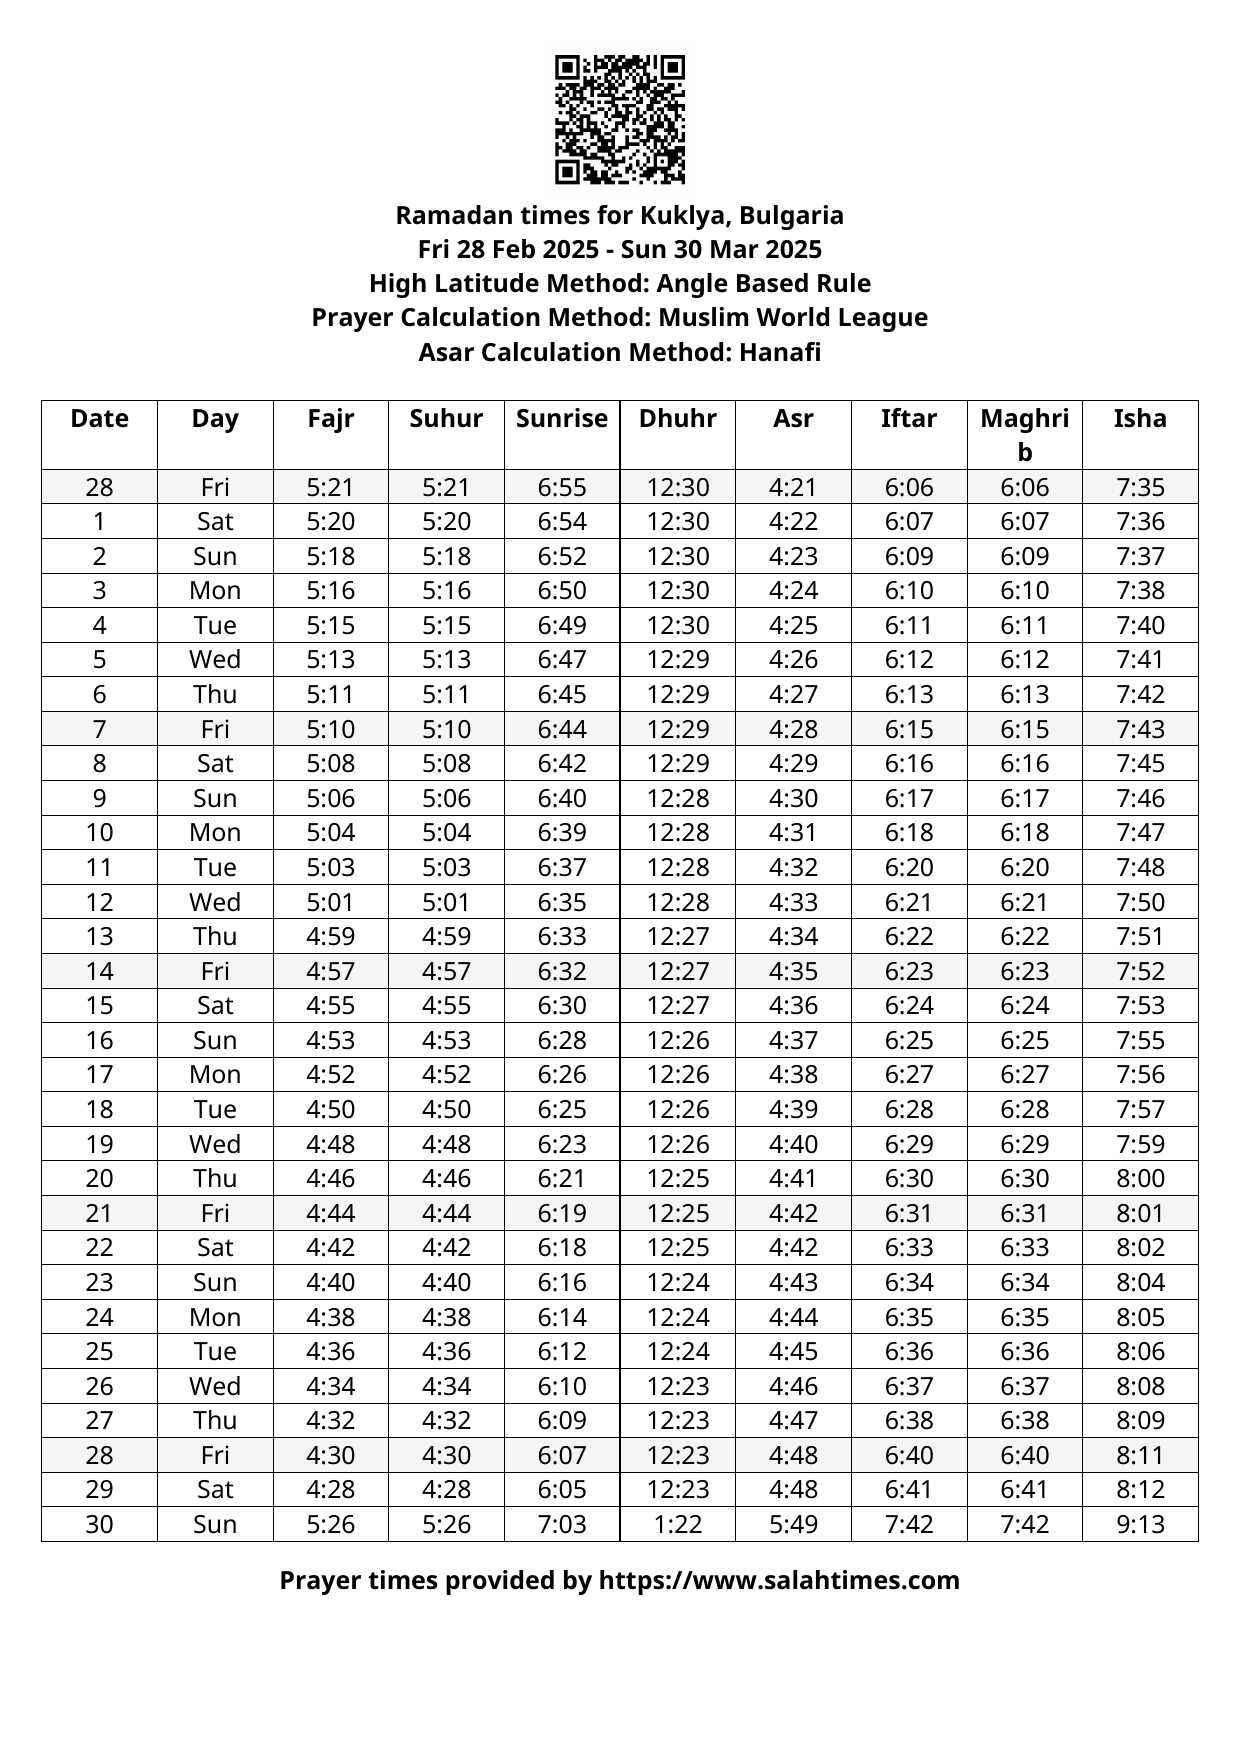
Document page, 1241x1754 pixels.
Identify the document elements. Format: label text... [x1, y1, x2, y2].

table_cell 4:42 [274, 1231, 388, 1264]
table_cell 27 [42, 1404, 157, 1437]
table_cell 4:46 [274, 1161, 388, 1195]
table_cell 6:21 [505, 1161, 619, 1195]
table_cell 4:41 [736, 1161, 851, 1195]
table_header Dhuhr [621, 401, 735, 469]
table_cell 6:50 [505, 574, 619, 607]
table_cell 19 [42, 1127, 157, 1160]
table_cell 12:29 [621, 746, 735, 780]
table_cell 4:38 [274, 1300, 388, 1333]
table_cell 6:09 [968, 539, 1082, 572]
table_cell 4:23 [736, 539, 851, 572]
table_cell 6:31 [968, 1196, 1082, 1229]
text High Latitude Method: Angle Based Rule [42, 266, 1198, 300]
table_cell 6:38 [968, 1404, 1082, 1437]
table_cell 5:10 [389, 712, 504, 745]
table_cell 5:11 [389, 677, 504, 711]
table_cell 4:30 [736, 781, 851, 814]
table_cell 5:06 [389, 781, 504, 814]
table_cell Thu [158, 1161, 273, 1195]
table_cell 4:43 [736, 1265, 851, 1299]
table_cell Tue [158, 608, 273, 642]
table_cell 6:30 [968, 1161, 1082, 1195]
table_cell 4:44 [736, 1300, 851, 1333]
table_cell 5:21 [274, 470, 388, 503]
table_cell 28 [42, 1438, 157, 1472]
table_cell 14 [42, 954, 157, 987]
table_cell Sat [158, 1231, 273, 1264]
table_cell 5:15 [389, 608, 504, 642]
table_cell 6:40 [852, 1438, 967, 1472]
table_cell 12:23 [621, 1438, 735, 1472]
table_cell 6:14 [505, 1300, 619, 1333]
table_cell Sun [158, 1023, 273, 1057]
table_cell 6:37 [968, 1369, 1082, 1402]
table_cell 6:36 [852, 1334, 967, 1368]
table_cell 7:45 [1083, 746, 1198, 780]
table_cell 7:03 [505, 1507, 619, 1541]
table_cell 12:24 [621, 1300, 735, 1333]
table_cell 5:26 [274, 1507, 388, 1541]
table_cell 6:55 [505, 470, 619, 503]
table_cell 6:12 [505, 1334, 619, 1368]
table_cell 11 [42, 850, 157, 884]
table_cell Mon [158, 1300, 273, 1333]
table_cell 7:41 [1083, 643, 1198, 676]
table_cell 12:23 [621, 1404, 735, 1437]
table_cell 6:35 [505, 885, 619, 918]
table_cell 5:21 [389, 470, 504, 503]
table_cell 1 [42, 504, 157, 538]
table_cell 6:29 [852, 1127, 967, 1160]
table_cell Fri [158, 470, 273, 503]
table_cell 8:02 [1083, 1231, 1198, 1264]
text Ramadan times for Kuklya, Bulgaria [42, 198, 1198, 232]
table_cell 6:30 [505, 989, 619, 1022]
table_cell 6:10 [505, 1369, 619, 1402]
table_cell 12:28 [621, 850, 735, 884]
table_cell 15 [42, 989, 157, 1022]
table_cell 5:16 [389, 574, 504, 607]
table_cell 7:38 [1083, 574, 1198, 607]
table_cell 4:57 [274, 954, 388, 987]
table_cell 7:51 [1083, 919, 1198, 953]
table_cell 6:23 [968, 954, 1082, 987]
table_cell 6:10 [968, 574, 1082, 607]
table_cell 6:25 [505, 1092, 619, 1126]
picture [542, 41, 699, 198]
table_cell 12:28 [621, 816, 735, 849]
table_cell 4:52 [274, 1058, 388, 1091]
table_cell 12:29 [621, 712, 735, 745]
table_cell 5:03 [274, 850, 388, 884]
table_cell Sat [158, 746, 273, 780]
table_cell 5:13 [274, 643, 388, 676]
table_cell 20 [42, 1161, 157, 1195]
table_cell 12:26 [621, 1127, 735, 1160]
table_cell 17 [42, 1058, 157, 1091]
table_cell 6 [42, 677, 157, 711]
table_cell 5:06 [274, 781, 388, 814]
table_cell 4:28 [736, 712, 851, 745]
table_cell 8:06 [1083, 1334, 1198, 1368]
table_cell Tue [158, 1092, 273, 1126]
table_cell 4:50 [274, 1092, 388, 1126]
table_cell Thu [158, 919, 273, 953]
table_cell 5:08 [389, 746, 504, 780]
table_cell 4:28 [274, 1473, 388, 1506]
table_cell 3 [42, 574, 157, 607]
table_cell 4:52 [389, 1058, 504, 1091]
table_cell 5:04 [389, 816, 504, 849]
table_cell 12:24 [621, 1334, 735, 1368]
table_cell 21 [42, 1196, 157, 1229]
table_header Date [42, 401, 157, 469]
table_cell 5:08 [274, 746, 388, 780]
table_cell 6:27 [968, 1058, 1082, 1091]
table_cell 4:42 [389, 1231, 504, 1264]
table_cell Thu [158, 677, 273, 711]
table_cell 7:46 [1083, 781, 1198, 814]
table_cell 4:46 [736, 1369, 851, 1402]
table_cell Wed [158, 643, 273, 676]
table_cell 7:42 [852, 1507, 967, 1541]
table_cell 6:27 [852, 1058, 967, 1091]
table_cell 6:18 [505, 1231, 619, 1264]
table_header Isha [1083, 401, 1198, 469]
table_cell 6:25 [968, 1023, 1082, 1057]
table_cell 7:35 [1083, 470, 1198, 503]
table_header Day [158, 401, 273, 469]
table_cell 6:33 [852, 1231, 967, 1264]
table_cell 6:16 [852, 746, 967, 780]
table_cell 6:21 [968, 885, 1082, 918]
table_cell 12:24 [621, 1265, 735, 1299]
table_cell 4:39 [736, 1092, 851, 1126]
table_cell 7:50 [1083, 885, 1198, 918]
table_cell 6:36 [968, 1334, 1082, 1368]
table_cell 6:23 [505, 1127, 619, 1160]
table_cell 8:05 [1083, 1300, 1198, 1333]
table_cell 6:13 [852, 677, 967, 711]
table_cell 9 [42, 781, 157, 814]
text Prayer Calculation Method: Muslim World League [42, 300, 1198, 334]
table_cell 4:48 [274, 1127, 388, 1160]
table_cell Fri [158, 1196, 273, 1229]
table_cell Sat [158, 504, 273, 538]
table_cell 12:25 [621, 1196, 735, 1229]
table_cell Tue [158, 1334, 273, 1368]
table_cell 7 [42, 712, 157, 745]
table_cell 4:36 [274, 1334, 388, 1368]
table_cell 5:01 [274, 885, 388, 918]
table_cell Sat [158, 1473, 273, 1506]
table_cell 4:28 [389, 1473, 504, 1506]
table_cell Wed [158, 1369, 273, 1402]
table_cell 6:17 [968, 781, 1082, 814]
table_cell 28 [42, 470, 157, 503]
table_cell 4:24 [736, 574, 851, 607]
table_cell 5:04 [274, 816, 388, 849]
table_cell 7:55 [1083, 1023, 1198, 1057]
table_cell 4:26 [736, 643, 851, 676]
table_cell 4:32 [274, 1404, 388, 1437]
table_cell 4:32 [389, 1404, 504, 1437]
table_cell 12:30 [621, 574, 735, 607]
table_cell 7:53 [1083, 989, 1198, 1022]
table_cell 6:16 [968, 746, 1082, 780]
table_cell 6:18 [852, 816, 967, 849]
table_cell 6:34 [852, 1265, 967, 1299]
table_cell 8:11 [1083, 1438, 1198, 1472]
table_cell Mon [158, 1058, 273, 1091]
table_header Fajr [274, 401, 388, 469]
table_cell 6:24 [852, 989, 967, 1022]
table_cell 4:36 [389, 1334, 504, 1368]
table_cell 4:55 [274, 989, 388, 1022]
table_cell 6:37 [852, 1369, 967, 1402]
table_cell Sun [158, 539, 273, 572]
table_cell Sun [158, 1265, 273, 1299]
table_cell 8:04 [1083, 1265, 1198, 1299]
table_cell 7:52 [1083, 954, 1198, 987]
table_cell 6:52 [505, 539, 619, 572]
table_cell 6:34 [968, 1265, 1082, 1299]
table_cell 18 [42, 1092, 157, 1126]
table_cell 6:44 [505, 712, 619, 745]
table_cell 6:16 [505, 1265, 619, 1299]
table_cell 12:25 [621, 1231, 735, 1264]
table_cell Fri [158, 1438, 273, 1472]
table_cell 7:37 [1083, 539, 1198, 572]
table_cell 4:50 [389, 1092, 504, 1126]
table_cell 4:35 [736, 954, 851, 987]
table_header Maghrib [968, 401, 1082, 469]
table_cell 7:40 [1083, 608, 1198, 642]
table_cell 4:30 [389, 1438, 504, 1472]
table_cell 4:48 [389, 1127, 504, 1160]
table_cell 5:18 [389, 539, 504, 572]
table_cell 4:45 [736, 1334, 851, 1368]
table_cell 6:12 [968, 643, 1082, 676]
table_cell 6:23 [852, 954, 967, 987]
table_cell 6:10 [852, 574, 967, 607]
table_cell 4:21 [736, 470, 851, 503]
table_cell Wed [158, 1127, 273, 1160]
table_cell 6:20 [968, 850, 1082, 884]
table_cell 22 [42, 1231, 157, 1264]
table_cell 4:44 [274, 1196, 388, 1229]
table_cell 8:00 [1083, 1161, 1198, 1195]
table_cell 16 [42, 1023, 157, 1057]
table_cell 12:28 [621, 781, 735, 814]
table_cell 6:11 [852, 608, 967, 642]
table_cell 4:48 [736, 1473, 851, 1506]
table_cell 7:42 [1083, 677, 1198, 711]
table_cell 8:08 [1083, 1369, 1198, 1402]
table_cell 7:59 [1083, 1127, 1198, 1160]
table_cell 12:30 [621, 504, 735, 538]
table_cell Thu [158, 1404, 273, 1437]
table_cell 4:44 [389, 1196, 504, 1229]
table_cell 4:33 [736, 885, 851, 918]
table_header Suhur [389, 401, 504, 469]
table_cell 6:31 [852, 1196, 967, 1229]
table_cell 6:21 [852, 885, 967, 918]
table_header Asr [736, 401, 851, 469]
table_cell 6:13 [968, 677, 1082, 711]
table_cell 7:42 [968, 1507, 1082, 1541]
table_cell Sun [158, 781, 273, 814]
table_cell Wed [158, 885, 273, 918]
table_cell 12:26 [621, 1058, 735, 1091]
table_cell 4:34 [274, 1369, 388, 1402]
table_cell 1:22 [621, 1507, 735, 1541]
table_cell Fri [158, 954, 273, 987]
table_cell 4:59 [274, 919, 388, 953]
table_cell 5:13 [389, 643, 504, 676]
table_cell 5:03 [389, 850, 504, 884]
table_cell 6:45 [505, 677, 619, 711]
table_cell 6:35 [852, 1300, 967, 1333]
table_cell 8:01 [1083, 1196, 1198, 1229]
table_cell 4:25 [736, 608, 851, 642]
table_cell 6:42 [505, 746, 619, 780]
table_cell 6:28 [968, 1092, 1082, 1126]
table_cell 6:35 [968, 1300, 1082, 1333]
table_cell 6:06 [968, 470, 1082, 503]
table_cell 12:30 [621, 470, 735, 503]
table_cell 6:15 [968, 712, 1082, 745]
table_cell 26 [42, 1369, 157, 1402]
table_cell 29 [42, 1473, 157, 1506]
table_cell 4 [42, 608, 157, 642]
table_cell 12:25 [621, 1161, 735, 1195]
table_cell 8:12 [1083, 1473, 1198, 1506]
table_cell Mon [158, 816, 273, 849]
table_cell 12:26 [621, 1023, 735, 1057]
table_cell 6:39 [505, 816, 619, 849]
table_cell 4:36 [736, 989, 851, 1022]
table_cell 4:57 [389, 954, 504, 987]
table_cell 7:36 [1083, 504, 1198, 538]
table_cell 5:15 [274, 608, 388, 642]
text Asar Calculation Method: Hanafi [42, 334, 1198, 368]
table_cell 5:01 [389, 885, 504, 918]
table_cell 4:46 [389, 1161, 504, 1195]
text Fri 28 Feb 2025 - Sun 30 Mar 2025 [42, 232, 1198, 266]
table_cell 6:33 [505, 919, 619, 953]
table_cell 4:29 [736, 746, 851, 780]
table_cell 6:30 [852, 1161, 967, 1195]
table_cell 4:30 [274, 1438, 388, 1472]
table_cell 4:59 [389, 919, 504, 953]
table_cell Tue [158, 850, 273, 884]
table_cell 9:13 [1083, 1507, 1198, 1541]
table_cell 7:47 [1083, 816, 1198, 849]
table_cell 6:12 [852, 643, 967, 676]
table_cell 6:38 [852, 1404, 967, 1437]
table_cell 4:22 [736, 504, 851, 538]
table_cell 4:37 [736, 1023, 851, 1057]
table_cell 6:07 [852, 504, 967, 538]
table_cell Mon [158, 574, 273, 607]
table_cell 6:20 [852, 850, 967, 884]
table_cell 6:49 [505, 608, 619, 642]
table_cell 10 [42, 816, 157, 849]
table_cell 7:43 [1083, 712, 1198, 745]
table_cell 6:17 [852, 781, 967, 814]
table_cell 6:25 [852, 1023, 967, 1057]
table_cell 12:29 [621, 677, 735, 711]
text Prayer times provided by https://www.salahtimes.com [42, 1563, 1198, 1597]
table_cell 5:10 [274, 712, 388, 745]
table_cell 6:07 [968, 504, 1082, 538]
table_cell Sat [158, 989, 273, 1022]
table_cell 12:26 [621, 1092, 735, 1126]
table_cell 4:53 [274, 1023, 388, 1057]
table_cell 4:47 [736, 1404, 851, 1437]
table_cell 13 [42, 919, 157, 953]
table_header Iftar [852, 401, 967, 469]
table_cell 5:16 [274, 574, 388, 607]
table_cell 4:40 [389, 1265, 504, 1299]
table_cell 6:26 [505, 1058, 619, 1091]
table_cell 4:34 [736, 919, 851, 953]
table_cell 6:18 [968, 816, 1082, 849]
table_cell 7:57 [1083, 1092, 1198, 1126]
table_cell 12:27 [621, 919, 735, 953]
table_cell 4:40 [274, 1265, 388, 1299]
table_cell Fri [158, 712, 273, 745]
table_cell 6:15 [852, 712, 967, 745]
table_cell 8:09 [1083, 1404, 1198, 1437]
table_cell 4:32 [736, 850, 851, 884]
table_cell 6:22 [968, 919, 1082, 953]
table_cell 12:30 [621, 608, 735, 642]
table_cell 8 [42, 746, 157, 780]
table_cell 6:40 [505, 781, 619, 814]
table_cell 12:23 [621, 1473, 735, 1506]
table_cell 4:40 [736, 1127, 851, 1160]
table_cell 6:22 [852, 919, 967, 953]
table_cell 6:24 [968, 989, 1082, 1022]
table_cell 12:28 [621, 885, 735, 918]
table_cell 4:42 [736, 1231, 851, 1264]
table_cell 4:48 [736, 1438, 851, 1472]
table_cell 6:09 [852, 539, 967, 572]
table_cell 6:33 [968, 1231, 1082, 1264]
table_cell 5:20 [389, 504, 504, 538]
table_cell 6:41 [852, 1473, 967, 1506]
table_cell 6:54 [505, 504, 619, 538]
table_cell 4:27 [736, 677, 851, 711]
table_cell 6:07 [505, 1438, 619, 1472]
table_cell 6:28 [505, 1023, 619, 1057]
table_cell 6:29 [968, 1127, 1082, 1160]
table_cell 24 [42, 1300, 157, 1333]
table_cell 4:31 [736, 816, 851, 849]
table_cell 5:18 [274, 539, 388, 572]
table_cell 5:11 [274, 677, 388, 711]
table_cell 7:56 [1083, 1058, 1198, 1091]
table_cell 6:06 [852, 470, 967, 503]
table_cell 6:28 [852, 1092, 967, 1126]
table_cell 6:41 [968, 1473, 1082, 1506]
table_cell 6:05 [505, 1473, 619, 1506]
table_cell 4:42 [736, 1196, 851, 1229]
table_cell 2 [42, 539, 157, 572]
table_cell 5:20 [274, 504, 388, 538]
table_cell 6:11 [968, 608, 1082, 642]
table_cell 12 [42, 885, 157, 918]
table_cell 12:23 [621, 1369, 735, 1402]
table_cell 12:30 [621, 539, 735, 572]
table_cell 4:34 [389, 1369, 504, 1402]
table_cell 30 [42, 1507, 157, 1541]
table_cell Sun [158, 1507, 273, 1541]
table_cell 12:29 [621, 643, 735, 676]
table_cell 5:26 [389, 1507, 504, 1541]
table_cell 4:38 [736, 1058, 851, 1091]
table_cell 7:48 [1083, 850, 1198, 884]
table_cell 23 [42, 1265, 157, 1299]
table_cell 5 [42, 643, 157, 676]
table_cell 6:32 [505, 954, 619, 987]
table_cell 6:19 [505, 1196, 619, 1229]
table_cell 25 [42, 1334, 157, 1368]
table_cell 5:49 [736, 1507, 851, 1541]
table_cell 6:47 [505, 643, 619, 676]
table_cell 12:27 [621, 989, 735, 1022]
table_cell 4:38 [389, 1300, 504, 1333]
table_cell 6:37 [505, 850, 619, 884]
table_cell 4:55 [389, 989, 504, 1022]
table_cell 12:27 [621, 954, 735, 987]
table_cell 4:53 [389, 1023, 504, 1057]
table_cell 6:40 [968, 1438, 1082, 1472]
table_cell 6:09 [505, 1404, 619, 1437]
table_header Sunrise [505, 401, 619, 469]
